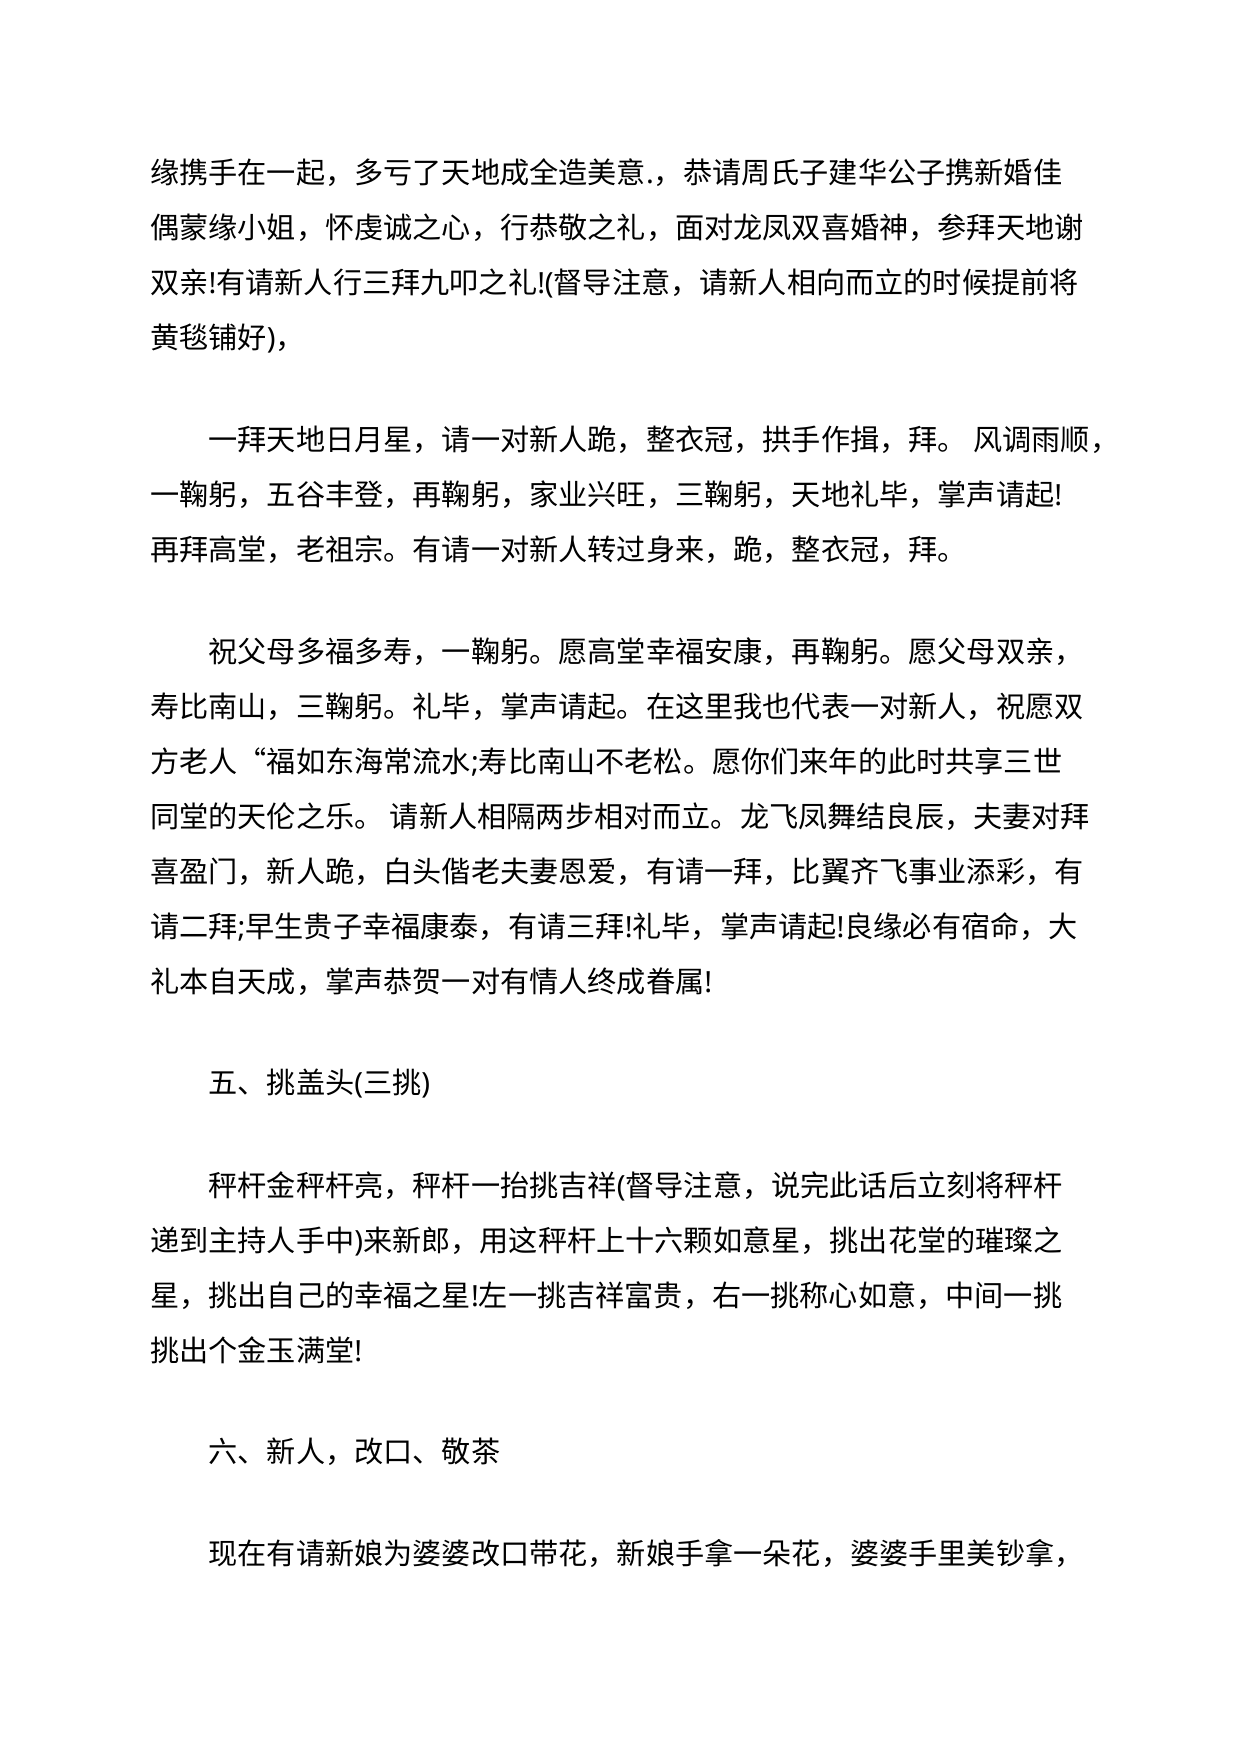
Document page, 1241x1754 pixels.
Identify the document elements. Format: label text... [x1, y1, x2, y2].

text 祝父母多福多寿，一鞠躬。愿高堂幸福安康，再鞠躬。愿父母双亲，寿比南山，三鞠躬。礼毕，掌声请起。在这里我也代表一对新人，祝愿双方老人“福如东海常流水;寿比南山不老松。愿你们来年的此时共享三世同堂的天伦之乐。 请新人相隔两步相对而立。龙飞凤舞结良辰，夫妻对拜喜盈门，新人跪，白头偕老夫妻恩爱，有请一拜，比翼齐飞事业添彩，有请二拜;早生贵子幸福康泰，有请三拜!礼毕，掌声请起!良缘必有宿命，大礼本自天成，掌声恭贺一对有情人终成眷属! [150, 628, 1090, 1001]
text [150, 150, 1090, 357]
text 秤杆金秤杆亮，秤杆一抬挑吉祥(督导注意，说完此话后立刻将秤杆递到主持人手中)来新郎，用这秤杆上十六颗如意星，挑出花堂的璀璨之星，挑出自己的幸福之星!左一挑吉祥富贵，右一挑称心如意，中间一挑挑出个金玉满堂! [150, 1162, 1090, 1369]
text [150, 1531, 1090, 1573]
text 一拜天地日月星，请一对新人跪，整衣冠，拱手作揖，拜。 风调雨顺，一鞠躬，五谷丰登，再鞠躬，家业兴旺，三鞠躬，天地礼毕，掌声请起! 再拜高堂，老祖宗。有请一对新人转过身来，跪，整衣冠，拜。 [150, 417, 1090, 569]
text 六、新人，改口、敬茶 [150, 1429, 1090, 1471]
text 五、挑盖头(三挑) [150, 1060, 1090, 1102]
